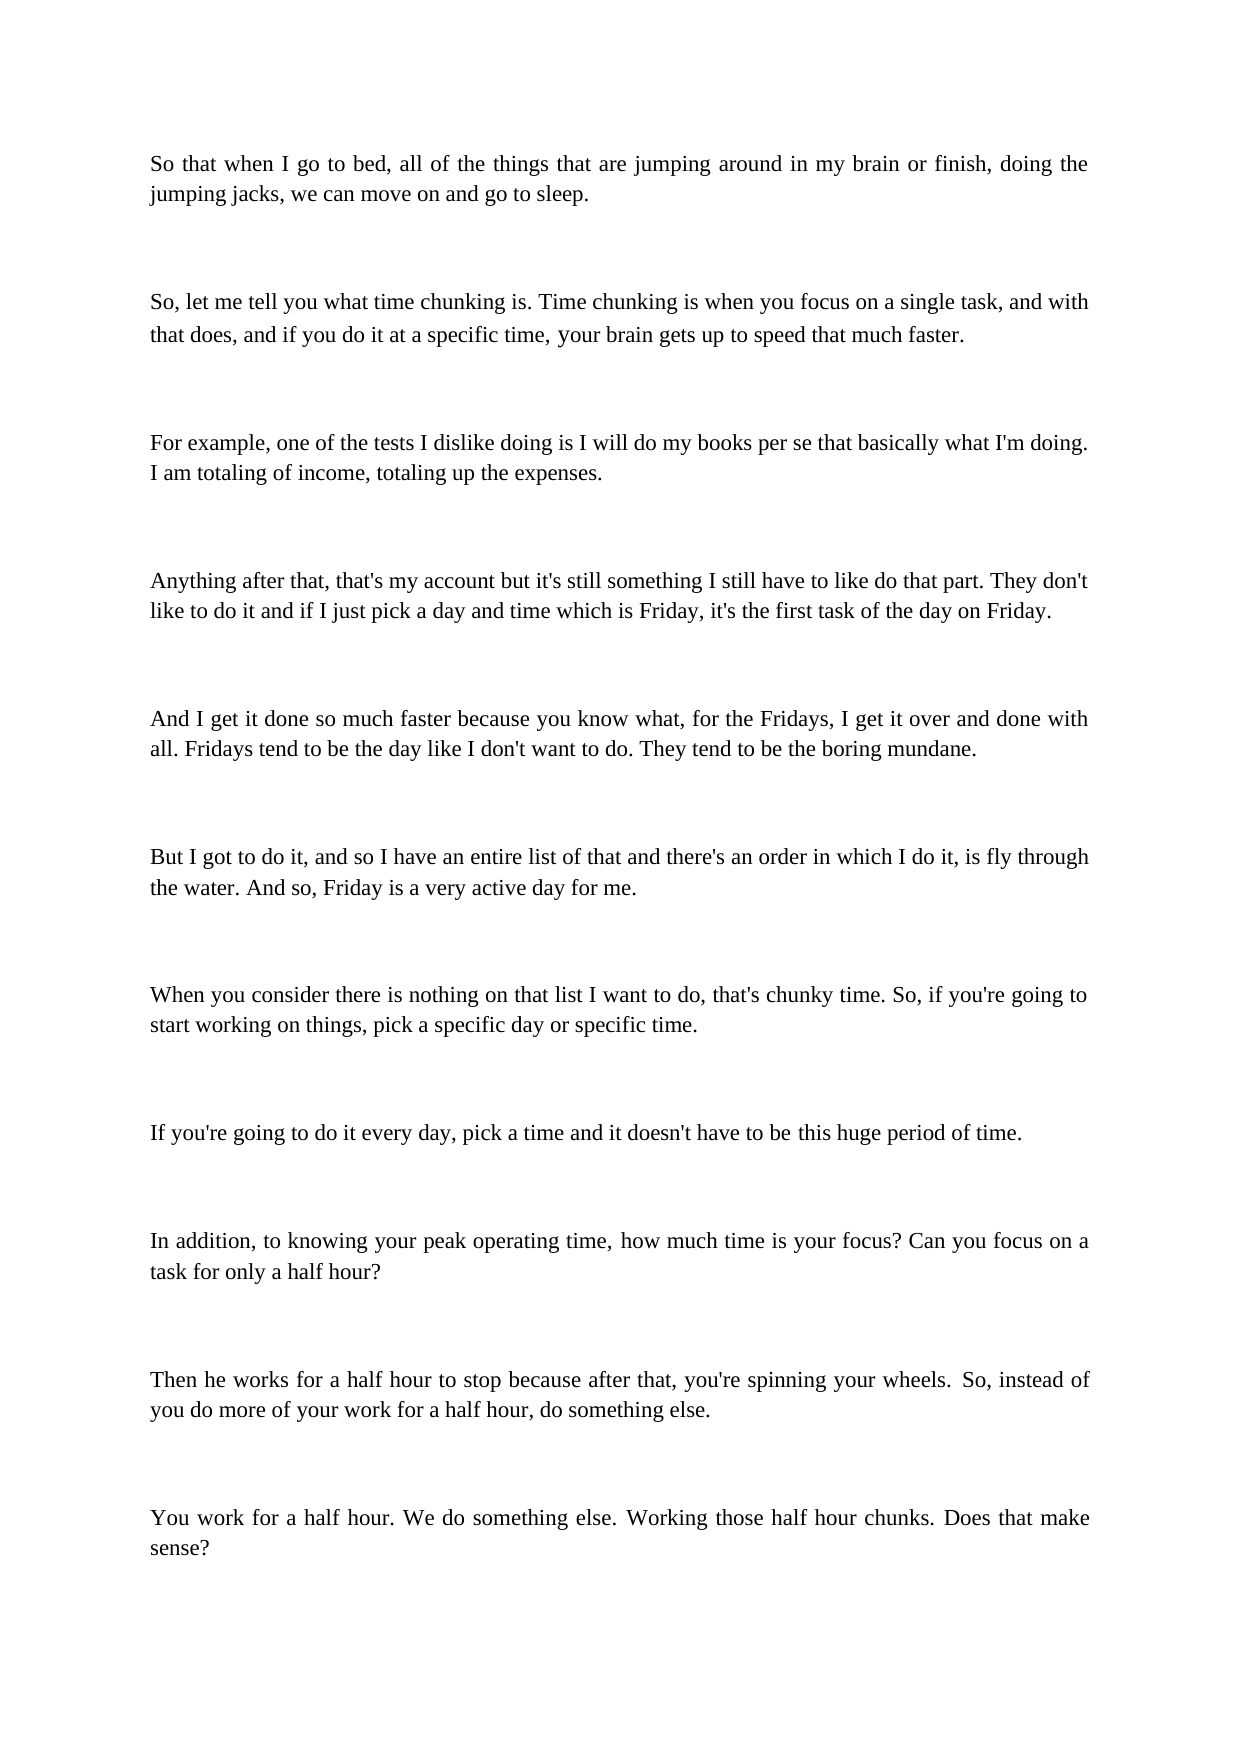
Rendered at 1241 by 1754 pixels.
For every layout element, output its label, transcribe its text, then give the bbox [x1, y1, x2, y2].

text If you're going to do it every day, pick a time and it doesn't have to be this huge period of time. [150, 1119, 1090, 1146]
text So, let me tell you what time chunking is. Time chunking is when you focus on a single task, and with that does, and if you do it at a specific time, your brain gets up to speed that much faster. [150, 288, 1090, 347]
text Anything after that, that's my account but it's still something I still have to like do that part. They don't like to do it and if I just pick a day and time which is Friday, it's the first task of the day on Friday. [150, 567, 1090, 624]
text But I got to do it, and so I have an entire list of that and there's an order in which I do it, is fly through the water. And so, Friday is a very active day for me. [150, 843, 1090, 900]
text For example, one of the tests I dislike doing is I will do my books per se that basically what I'm doing. I am totaling of income, totaling up the expenses. [150, 429, 1090, 486]
text When you consider there is nothing on that list I want to do, that's chunky time. So, if you're going to start working on things, pick a specific day or specific time. [150, 981, 1090, 1038]
text And I get it done so much faster because you know what, for the Fridays, I get it over and done with all. Fridays tend to be the day like I don't want to do. They tend to be the boring mundane. [150, 705, 1090, 762]
text In addition, to knowing your peak operating time, how much time is your focus? Can you focus on a task for only a half hour? [150, 1228, 1090, 1284]
text Then he works for a half hour to stop because after that, you're spinning your wheels. So, instead of you do more of your work for a half hour, do something else. [150, 1366, 1090, 1422]
text You work for a half hour. We do something else. Working those half hour chunks. Does that make sense? [150, 1504, 1090, 1560]
text So that when I go to bed, all of the things that are jumping around in my brain or finish, doing the jumping jacks, we can move on and go to sleep. [150, 150, 1090, 207]
